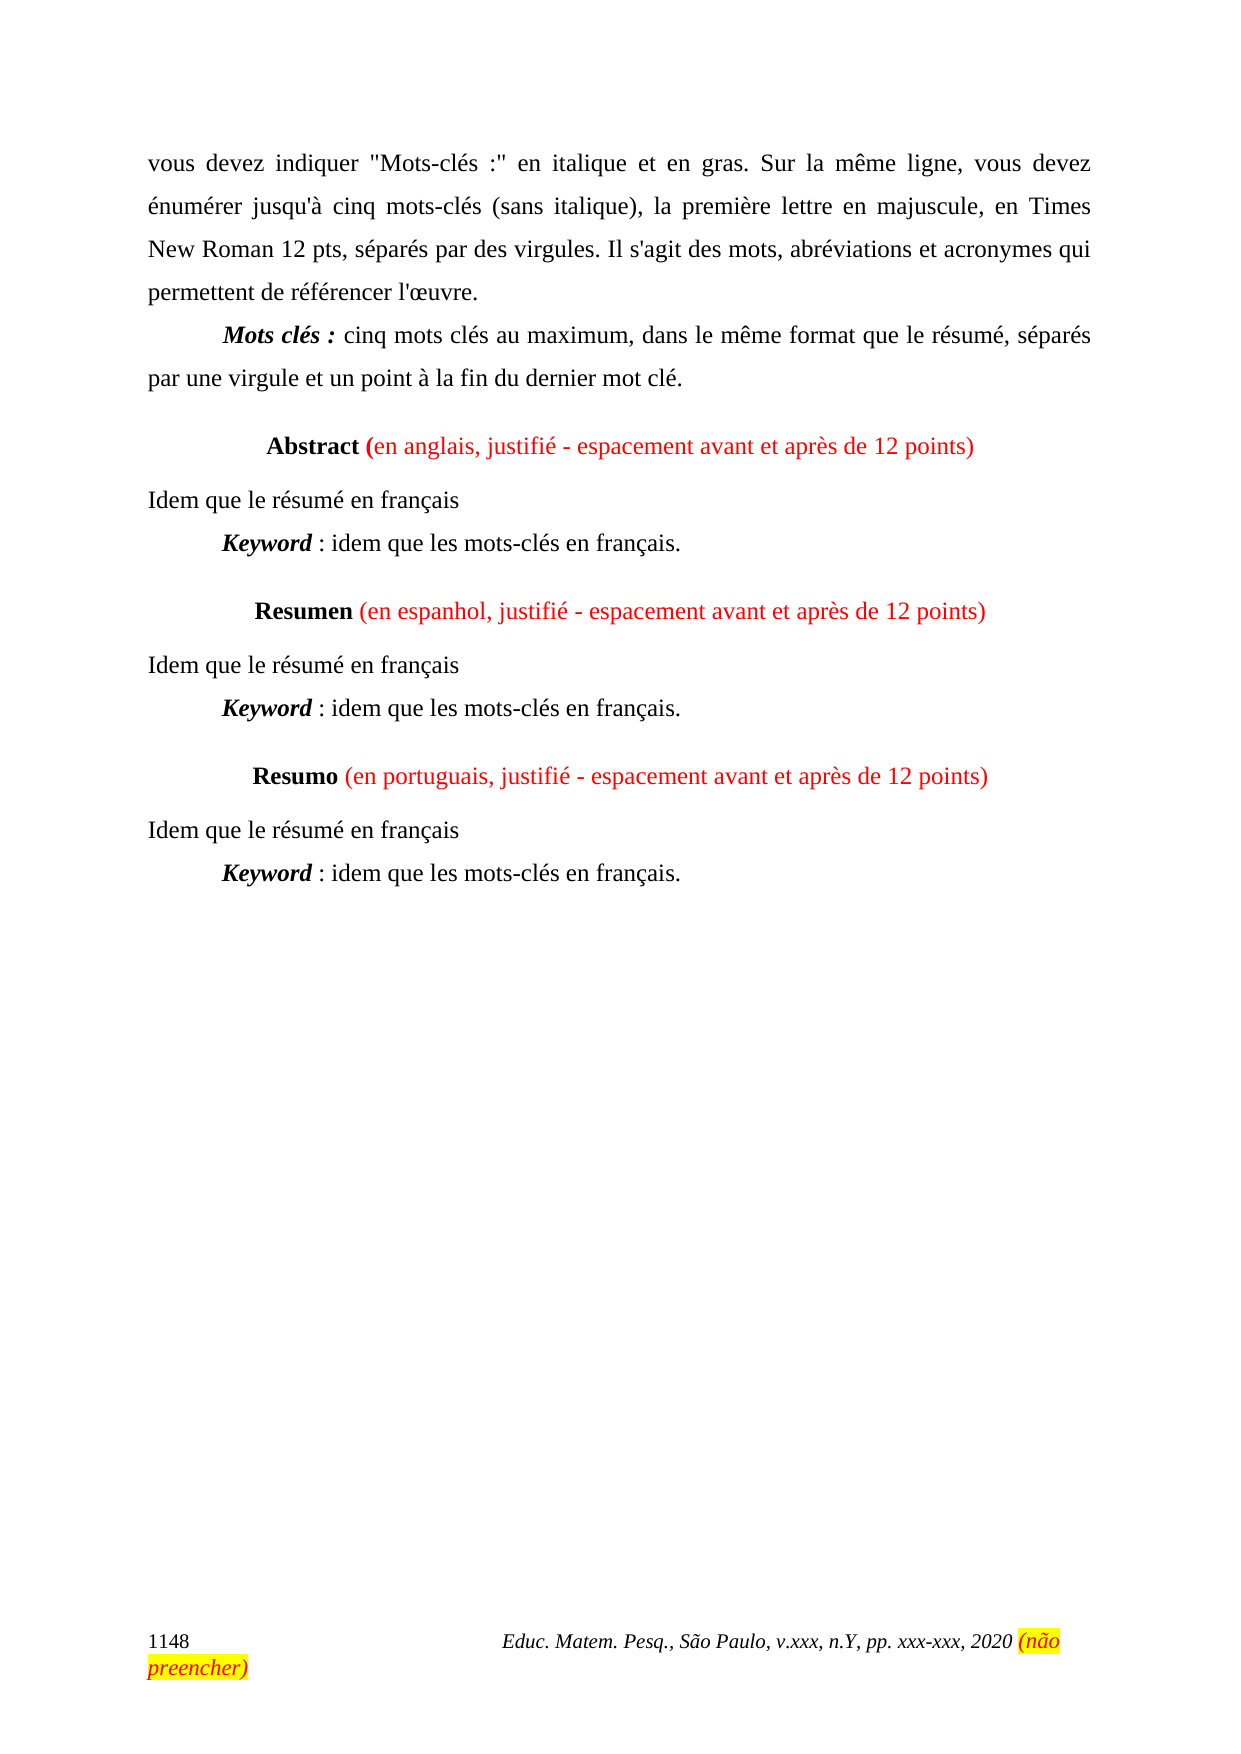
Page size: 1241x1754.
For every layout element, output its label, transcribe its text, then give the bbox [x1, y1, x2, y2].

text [148, 148, 1092, 306]
text Resumen (en espanhol, justifié - espacement avant et après de 12 points) [148, 596, 1092, 625]
text Mots clés : cinq mots clés au maximum, dans le même format que le résumé, séparés par une virgule et un point à la fin du dernier mot clé. [148, 320, 1092, 392]
text Keyword : idem que les mots-clés en français. [148, 528, 1092, 557]
text Idem que le résumé en français [148, 485, 1092, 514]
text Idem que le résumé en français [148, 815, 1092, 844]
text Idem que le résumé en français [148, 650, 1092, 679]
text Keyword : idem que les mots-clés en français. [148, 693, 1092, 722]
text Resumo (en portuguais, justifié - espacement avant et après de 12 points) [148, 761, 1092, 790]
text Abstract (en anglais, justifié - espacement avant et après de 12 points) [148, 431, 1092, 460]
text Keyword : idem que les mots-clés en français. [148, 858, 1092, 887]
